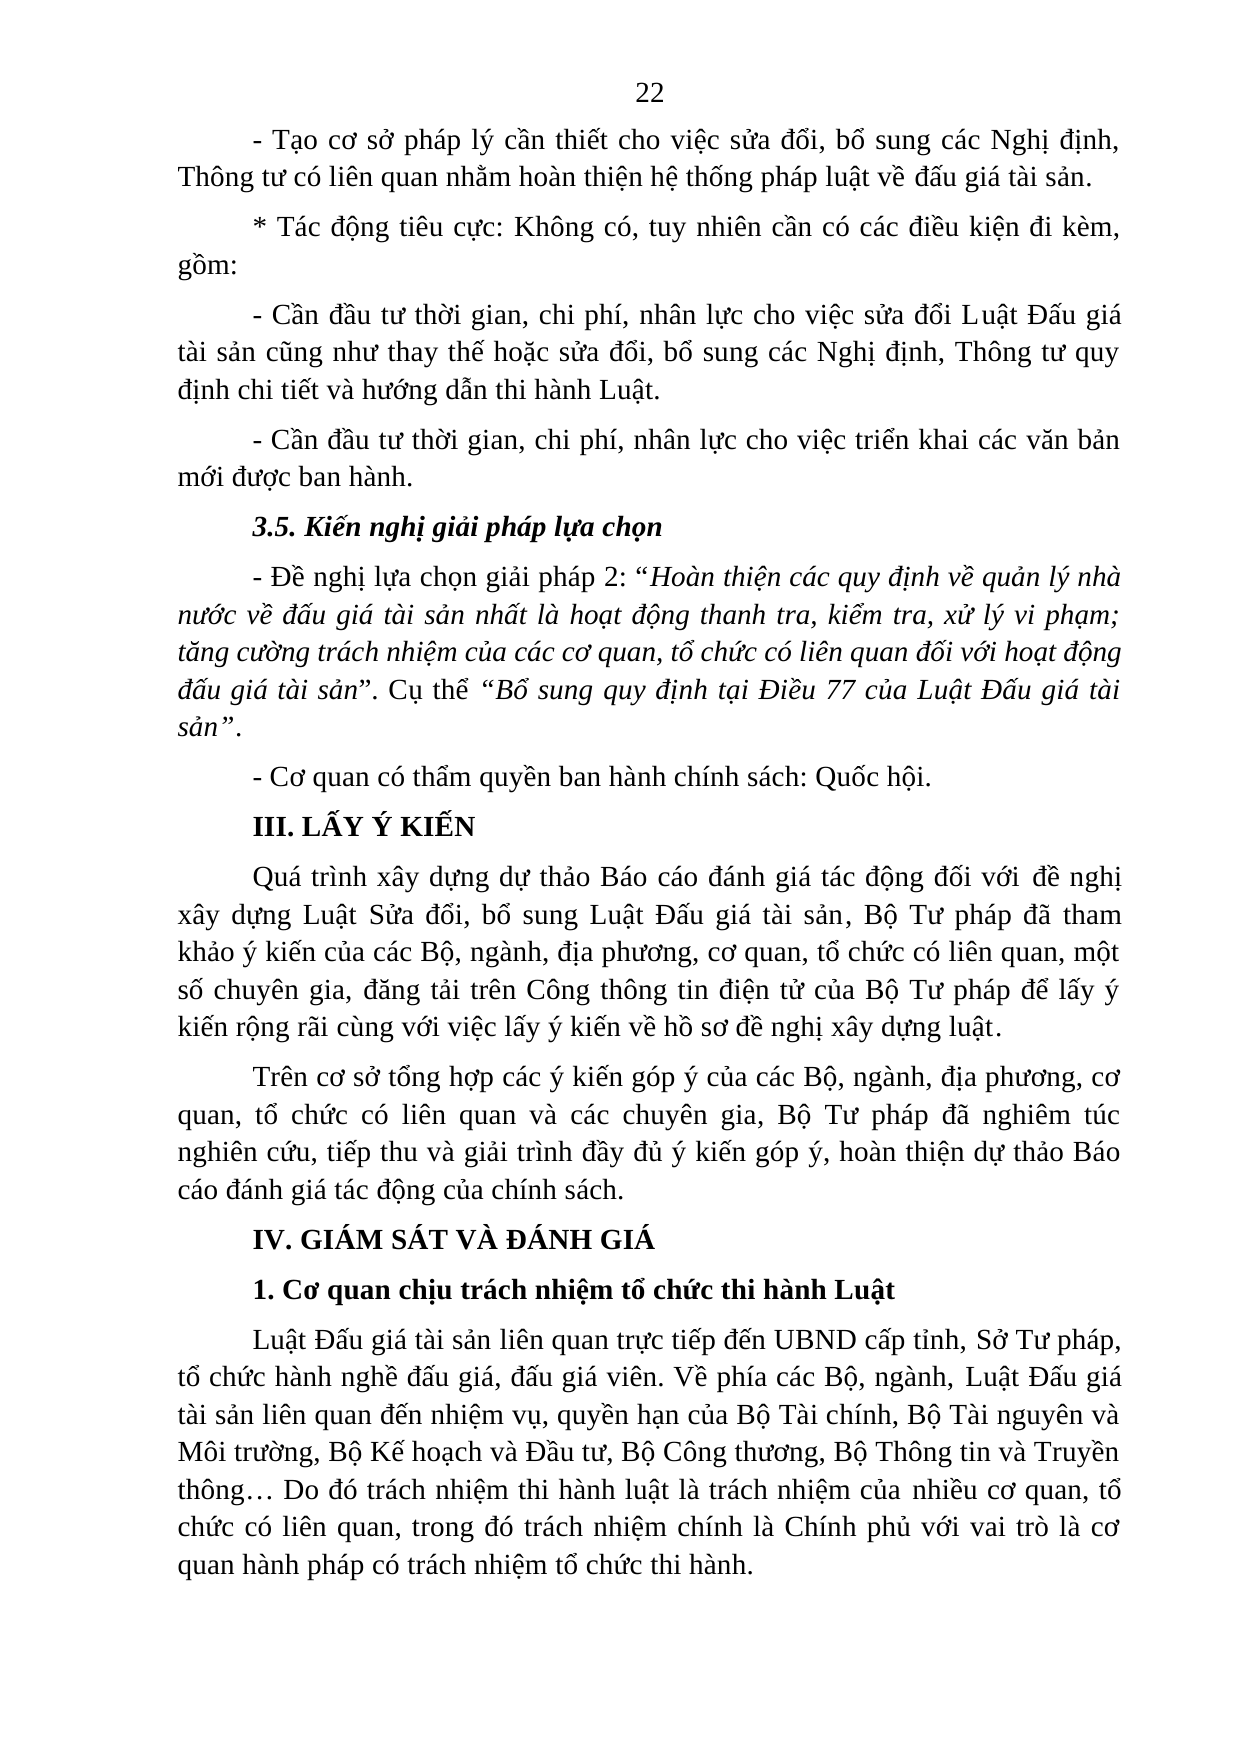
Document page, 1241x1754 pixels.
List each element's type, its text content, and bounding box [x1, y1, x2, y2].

text Quá trình xây dựng dự thảo Báo cáo đánh giá tác động đối với đề nghị xây dựng Luật Sửa đổi, bổ sung Luật Đấu giá tài sản, Bộ Tư pháp đã tham khảo ý kiến của các Bộ, ngành, địa phương, cơ quan, tổ chức có liên quan, một số chuyên gia, đăng tải trên Công thông tin điện tử của Bộ Tư pháp để lấy ý kiến rộng rãi cùng với việc lấy ý kiến về hồ sơ đề nghị xây dựng luật. [177, 856, 1122, 1043]
text - Cần đầu tư thời gian, chi phí, nhân lực cho việc triển khai các văn bản mới được ban hành. [177, 418, 1122, 493]
text - Đề nghị lựa chọn giải pháp 2: “Hoàn thiện các quy định về quản lý nhà nước về đấu giá tài sản nhất là hoạt động thanh tra, kiểm tra, xử lý vi phạm; tăng cường trách nhiệm của các cơ quan, tổ chức có liên quan đối với hoạt động đấu giá tài sản”. Cụ thể “Bổ sung quy định tại Điều 77 của Luật Đấu giá tài sản”. [177, 556, 1122, 743]
text - Cơ quan có thẩm quyền ban hành chính sách: Quốc hội. [177, 756, 1122, 793]
text 1. Cơ quan chịu trách nhiệm tổ chức thi hành Luật [177, 1268, 1122, 1306]
text Trên cơ sở tổng hợp các ý kiến góp ý của các Bộ, ngành, địa phương, cơ quan, tổ chức có liên quan và các chuyên gia, Bộ Tư pháp đã nghiêm túc nghiên cứu, tiếp thu và giải trình đầy đủ ý kiến góp ý, hoàn thiện dự thảo Báo cáo đánh giá tác động của chính sách. [177, 1056, 1122, 1206]
text * Tác động tiêu cực: Không có, tuy nhiên cần có các điều kiện đi kèm, gồm: [177, 206, 1122, 281]
text Luật Đấu giá tài sản liên quan trực tiếp đến UBND cấp tỉnh, Sở Tư pháp, tổ chức hành nghề đấu giá, đấu giá viên. Về phía các Bộ, ngành, Luật Đấu giá tài sản liên quan đến nhiệm vụ, quyền hạn của Bộ Tài chính, Bộ Tài nguyên và Môi trường, Bộ Kế hoạch và Đầu tư, Bộ Công thương, Bộ Thông tin và Truyền thông… Do đó trách nhiệm thi hành luật là trách nhiệm của nhiều cơ quan, tổ chức có liên quan, trong đó trách nhiệm chính là Chính phủ với vai trò là cơ quan hành pháp có trách nhiệm tổ chức thi hành. [177, 1318, 1122, 1581]
text 3.5. Kiến nghị giải pháp lựa chọn [177, 506, 1122, 543]
text III. LẤY Ý KIẾN [177, 806, 1122, 843]
text - Cần đầu tư thời gian, chi phí, nhân lực cho việc sửa đổi Luật Đấu giá tài sản cũng như thay thế hoặc sửa đổi, bổ sung các Nghị định, Thông tư quy định chi tiết và hướng dẫn thi hành Luật. [177, 293, 1122, 406]
text - Tạo cơ sở pháp lý cần thiết cho việc sửa đổi, bổ sung các Nghị định, Thông tư có liên quan nhằm hoàn thiện hệ thống pháp luật về đấu giá tài sản. [177, 118, 1122, 193]
text IV. GIÁM SÁT VÀ ĐÁNH GIÁ [177, 1218, 1122, 1256]
